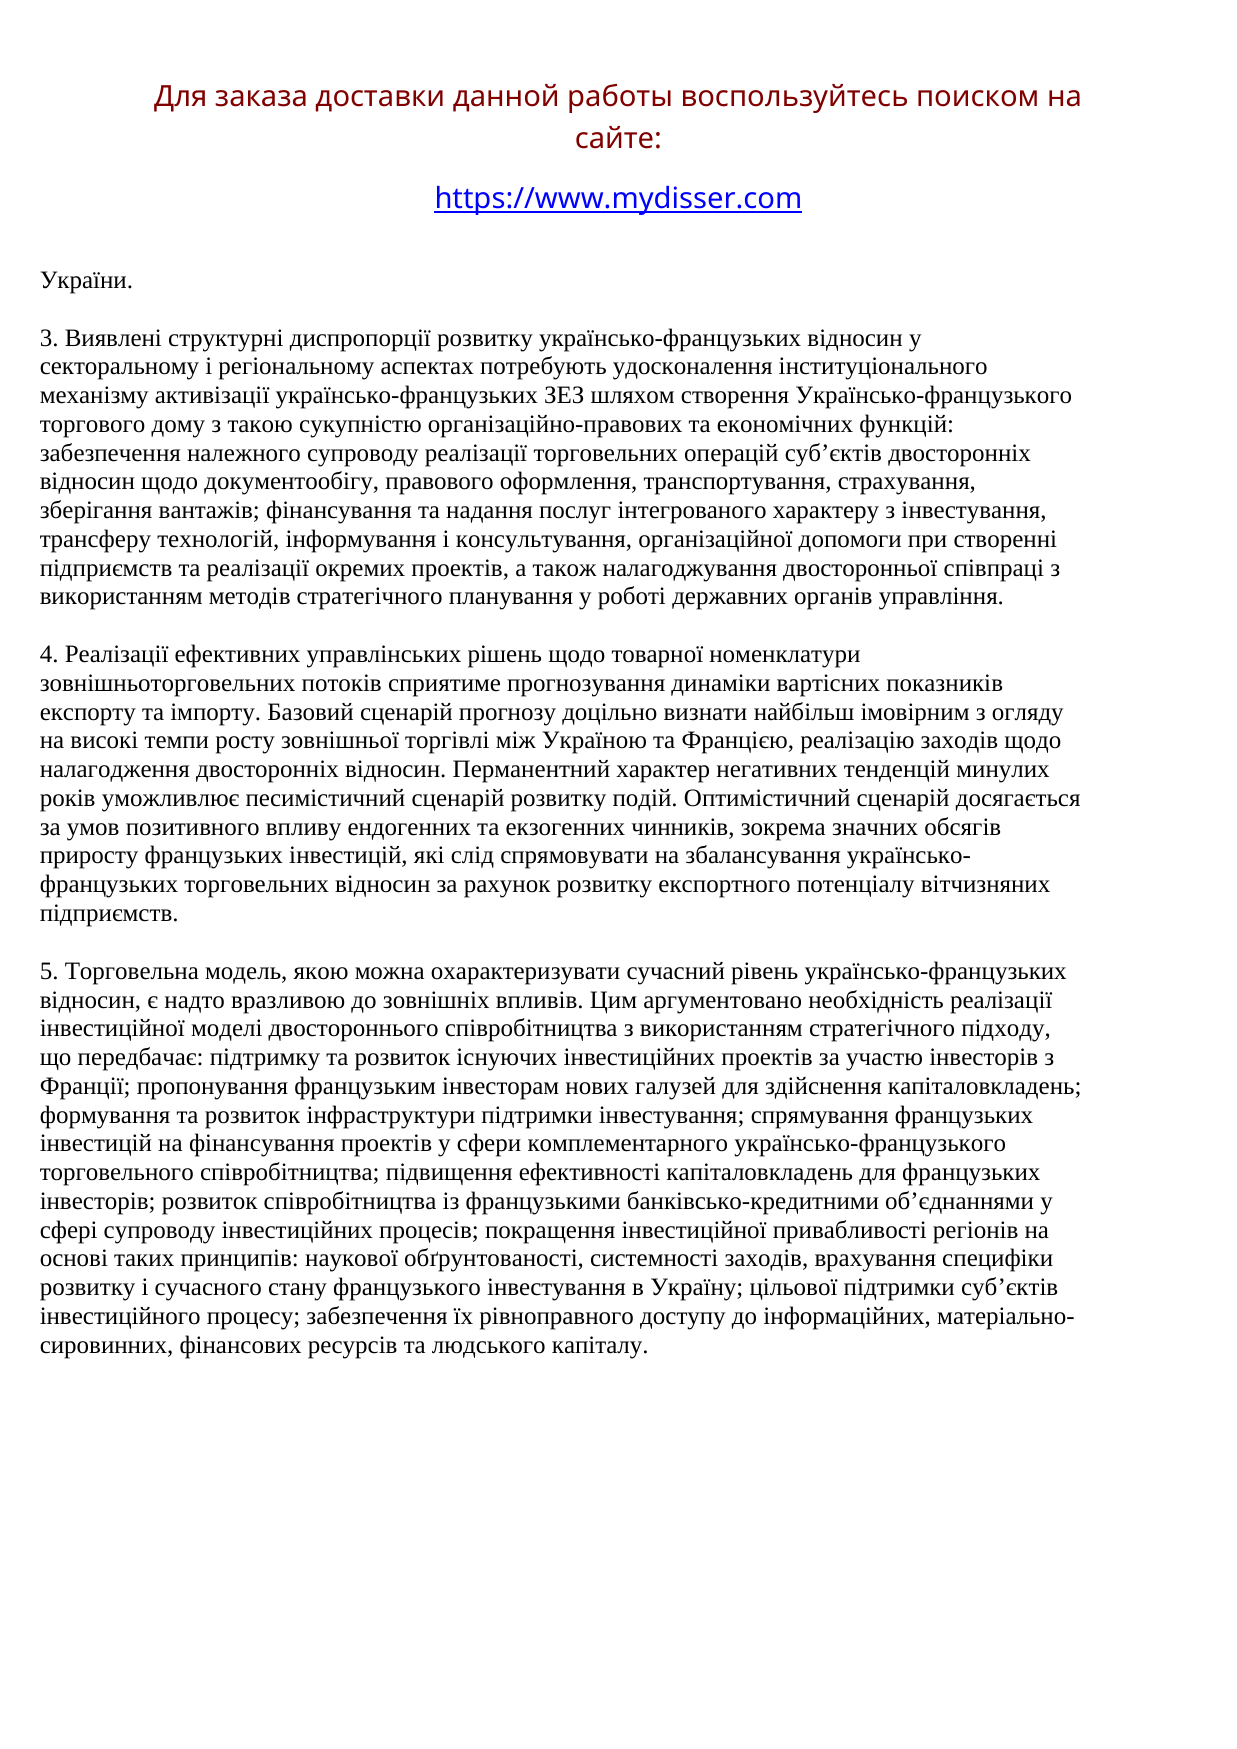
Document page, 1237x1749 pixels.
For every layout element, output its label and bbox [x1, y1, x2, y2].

table_cell [40, 236, 1086, 1358]
